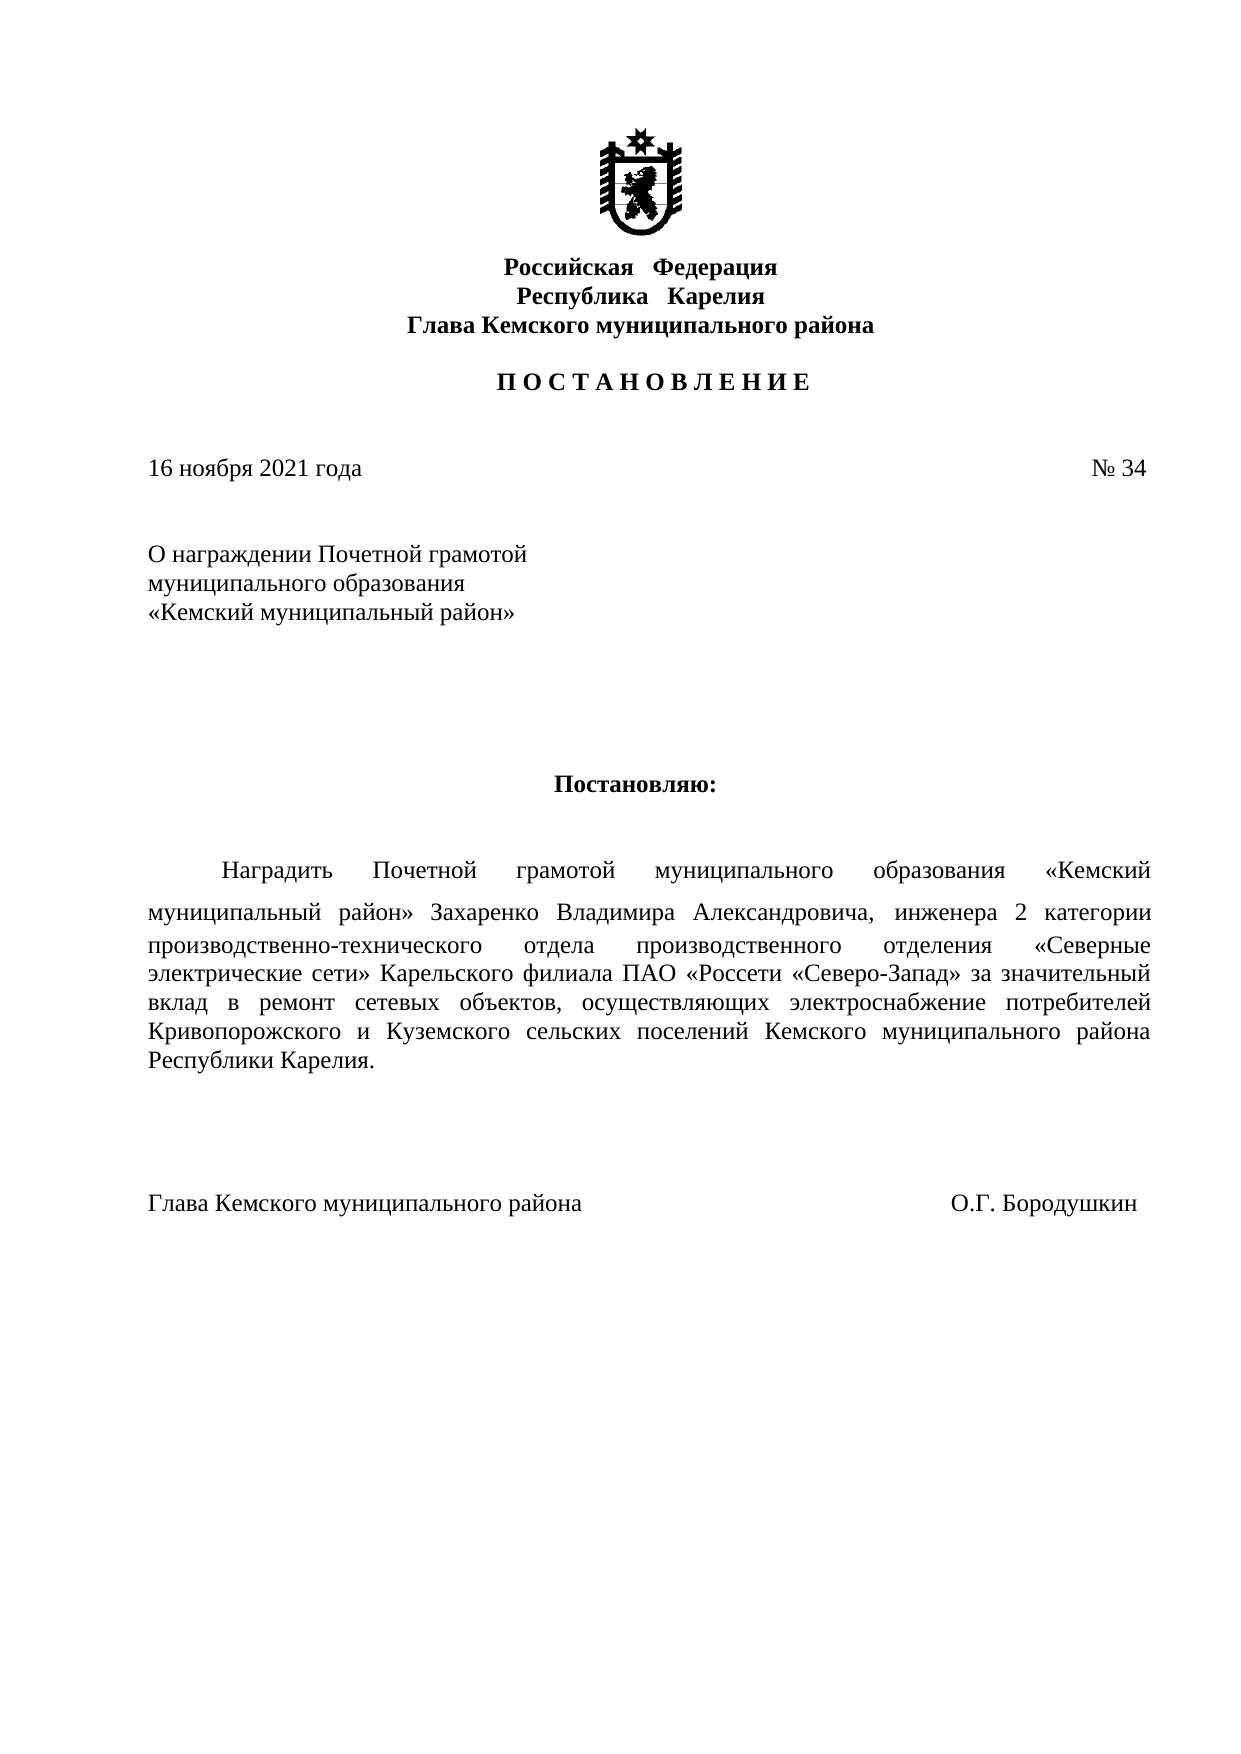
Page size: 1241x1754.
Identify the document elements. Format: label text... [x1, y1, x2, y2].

text О награждении Почетной грамотой [148, 539, 1152, 568]
text «Кемский муниципальный район» [148, 597, 1152, 626]
table_header Российская Федерация Республика Карелия Глава Кемского муниципального района П О С Т А Н О В Л Е Н И Е [148, 118, 1133, 396]
text Постановляю: [148, 769, 1152, 798]
text 16 ноября 2021 года № 34 [148, 453, 1152, 482]
text Наградить Почетной грамотой муниципального образования «Кемский муниципальный район» Захаренко Владимира Александровича, инженера 2 категории производственно-технического отдела производственного отделения «Северные электрические сети» Карельского филиала ПАО «Россети «Северо-Запад» за значительный вклад в ремонт сетевых объектов, осуществляющих электроснабжение потребителей Кривопорожского и Куземского сельских поселений Кемского муниципального района Республики Карелия. [148, 856, 1152, 1073]
text Глава Кемского муниципального района О.Г. Бородушкин [148, 1188, 1152, 1217]
text муниципального образования [148, 568, 1152, 597]
